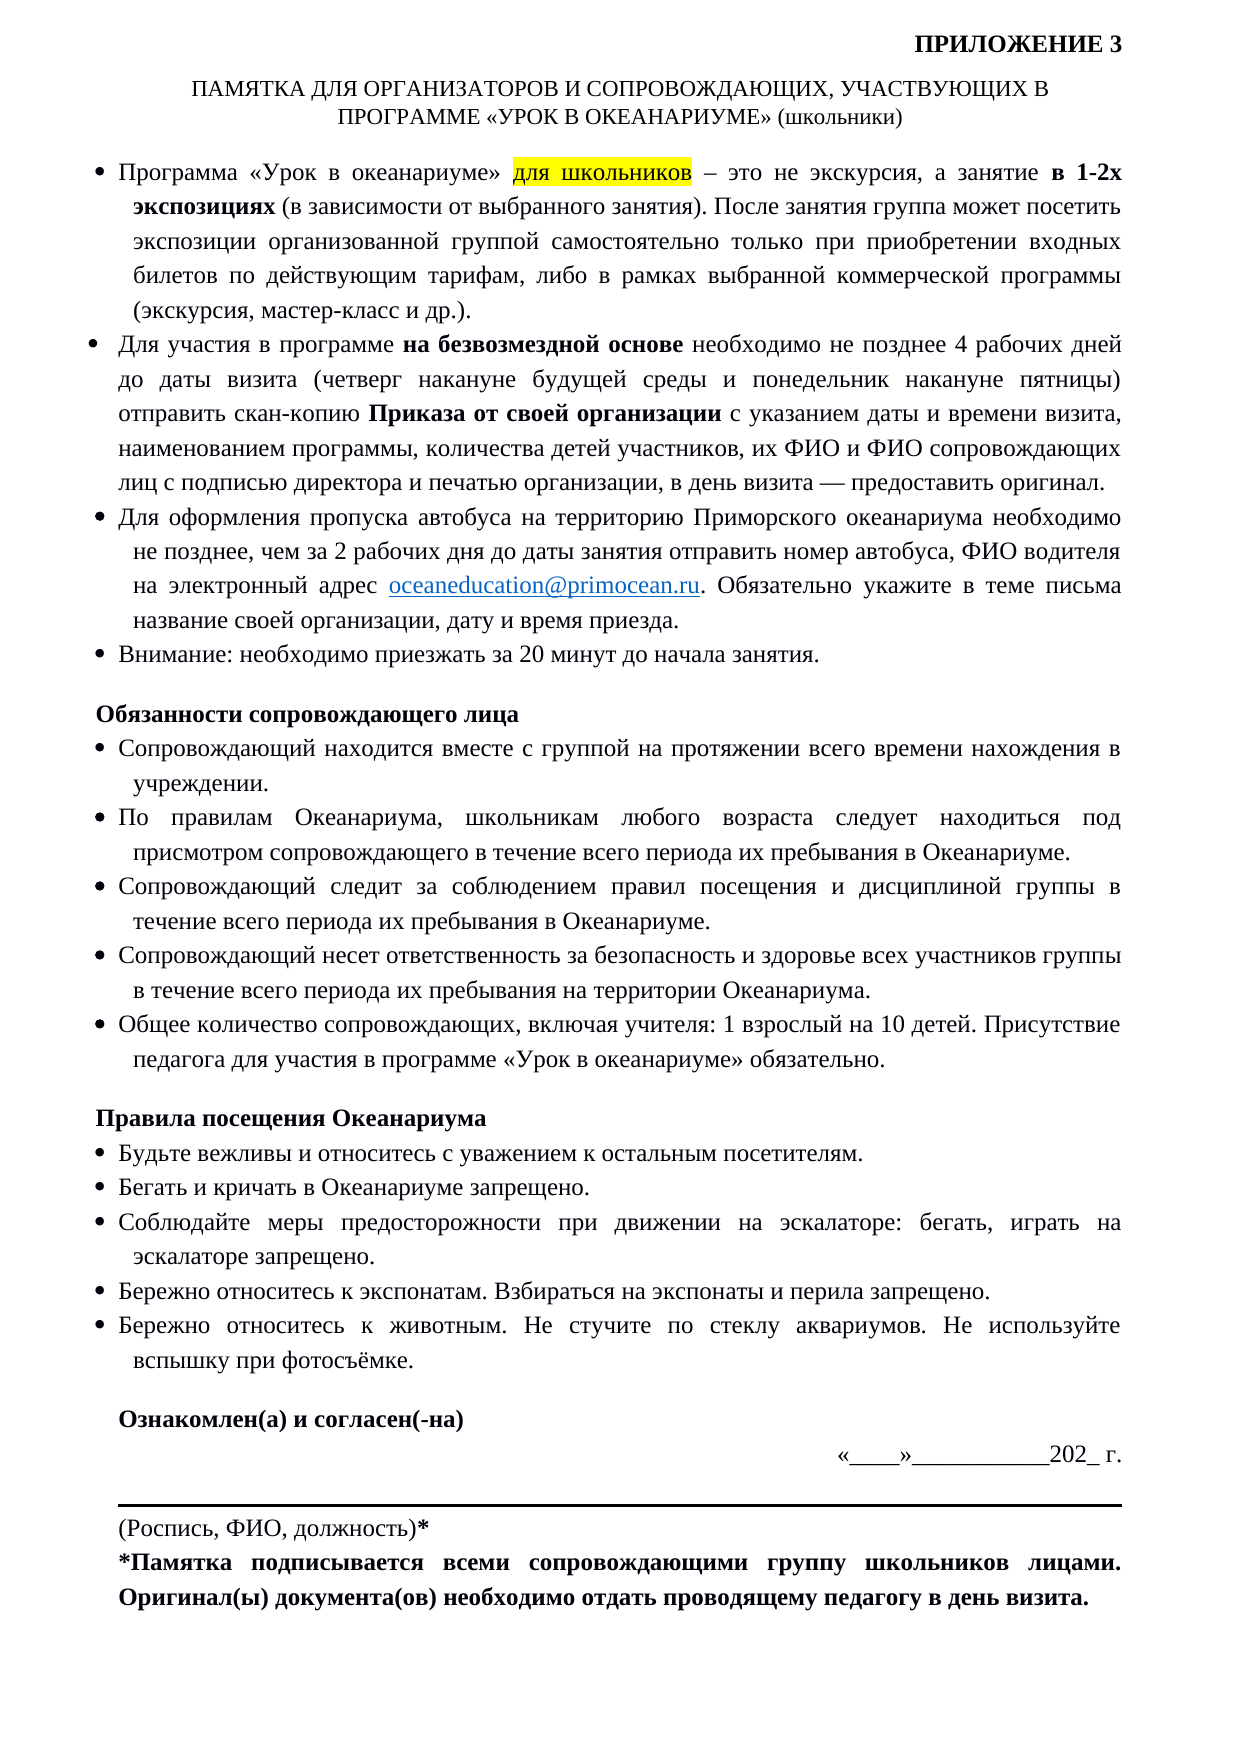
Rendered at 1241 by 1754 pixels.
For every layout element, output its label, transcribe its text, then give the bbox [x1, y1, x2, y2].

list Для участия в программе на безвозмездной основе необходимо не позднее 4 рабочих дней до даты визита (четверг накануне будущей среды и понедельник накануне пятницы) отправить скан-копию Приказа от своей организации с указанием даты и времени визита, наименованием программы, количества детей участников, их ФИО и ФИО сопровождающих лиц с подписью директора и печатью организации, в день визита — предоставить оригинал. [88, 329, 1122, 496]
list Для оформления пропуска автобуса на территорию Приморского океанариума необходимо не позднее, чем за 2 рабочих дня до даты занятия отправить номер автобуса, ФИО водителя на электронный адрес oceaneducation@primocean.ru. Обязательно укажите в теме письма название своей организации, дату и время приезда. [95, 502, 1122, 634]
list По правилам Океанариума, школьникам любого возраста следует находиться под присмотром сопровождающего в течение всего периода их пребывания в Океанариуме. [95, 802, 1122, 866]
list Бережно относитесь к животным. Не стучите по стеклу аквариумов. Не используйте вспышку при фотосъёмке. [95, 1310, 1122, 1373]
list Сопровождающий находится вместе с группой на протяжении всего времени нахождения в учреждении. [95, 733, 1122, 797]
text ПАМЯТКА ДЛЯ ОРГАНИЗАТОРОВ И СОПРОВОЖДАЮЩИХ, УЧАСТВУЮЩИХ В ПРОГРАММЕ «УРОК В ОКЕАНАРИУМЕ» (школьники) [118, 75, 1122, 130]
list Бегать и кричать в Океанариуме запрещено. [95, 1172, 1122, 1201]
list Внимание: необходимо приезжать за 20 минут до начала занятия. [95, 639, 1122, 668]
text ПРИЛОЖЕНИЕ 3 [118, 29, 1122, 58]
text Правила посещения Океанариума [95, 1103, 1122, 1132]
list Бережно относитесь к экспонатам. Взбираться на экспонаты и перила запрещено. [95, 1276, 1122, 1304]
list Программа «Урок в океанариуме» для школьников – это не экскурсия, а занятие в 1-2х экспозициях (в зависимости от выбранного занятия). После занятия группа может посетить экспозиции организованной группой самостоятельно только при приобретении входных билетов по действующим тарифам, либо в рамках выбранной коммерческой программы (экскурсия, мастер-класс и др.). [95, 157, 1122, 323]
text «____»___________202_ г. [118, 1439, 1122, 1467]
text *Памятка подписывается всеми сопровождающими группу школьников лицами. Оригинал(ы) документа(ов) необходимо отдать проводящему педагогу в день визита. [118, 1547, 1122, 1611]
list Будьте вежливы и относитесь с уважением к остальным посетителям. [95, 1138, 1122, 1167]
text (Роспись, ФИО, должность)* [118, 1513, 1122, 1542]
list Соблюдайте меры предосторожности при движении на эскалаторе: бегать, играть на эскалаторе запрещено. [95, 1207, 1122, 1270]
text Ознакомлен(а) и согласен(-на) [118, 1404, 1122, 1433]
text Обязанности сопровождающего лица [95, 699, 1122, 728]
list Сопровождающий несет ответственность за безопасность и здоровье всех участников группы в течение всего периода их пребывания на территории Океанариума. [95, 940, 1122, 1004]
list Сопровождающий следит за соблюдением правил посещения и дисциплиной группы в течение всего периода их пребывания в Океанариуме. [95, 871, 1122, 935]
list Общее количество сопровождающих, включая учителя: 1 взрослый на 10 детей. Присутствие педагога для участия в программе «Урок в океанариуме» обязательно. [95, 1009, 1122, 1073]
